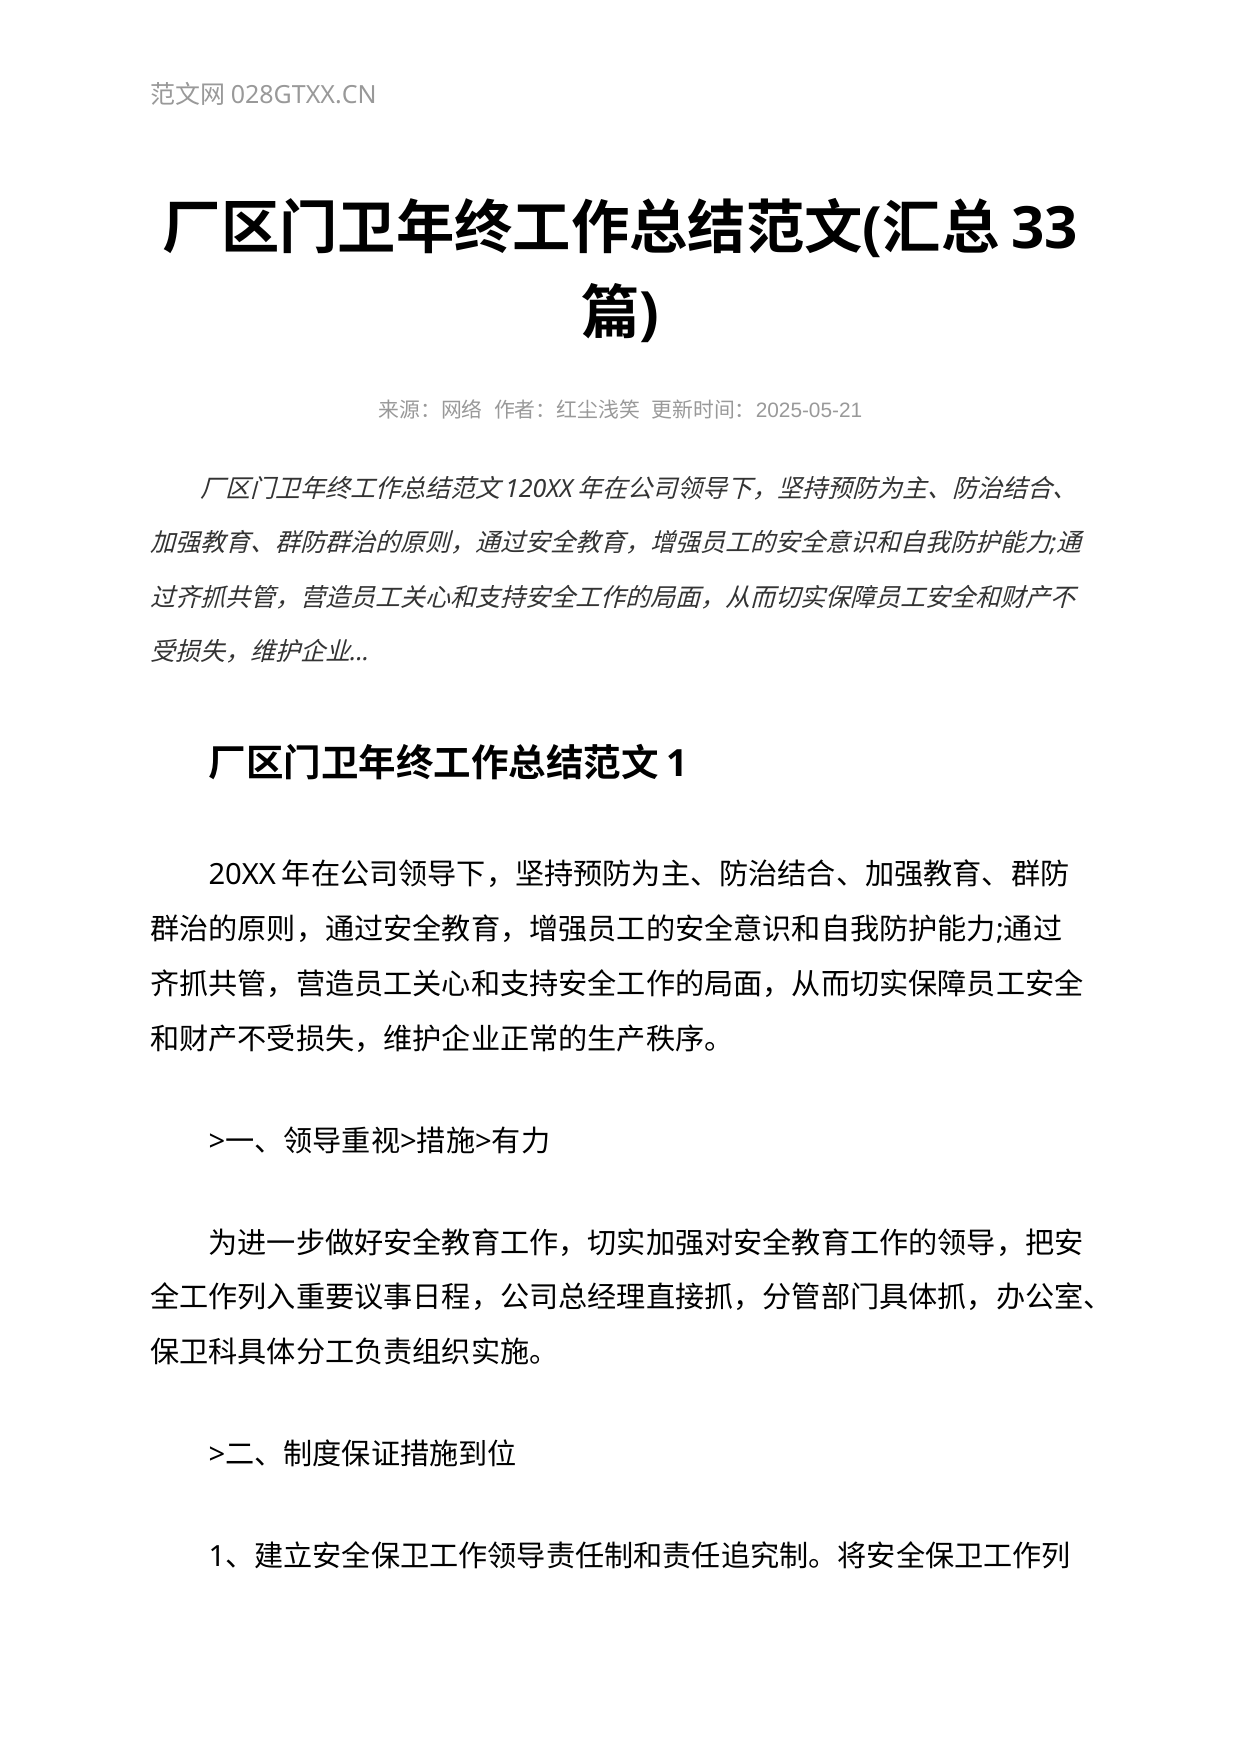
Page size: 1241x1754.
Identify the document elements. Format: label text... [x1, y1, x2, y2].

text 为进一步做好安全教育工作，切实加强对安全教育工作的领导，把安全工作列入重要议事日程，公司总经理直接抓，分管部门具体抓，办公室、保卫科具体分工负责组织实施。 [150, 1219, 1090, 1371]
text >二、制度保证措施到位 [150, 1431, 1090, 1473]
text 厂区门卫年终工作总结范文1 [150, 733, 1090, 787]
text >一、领导重视>措施>有力 [150, 1117, 1090, 1159]
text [150, 1533, 1090, 1575]
text 来源：网络 作者：红尘浅笑 更新时间：2025-05-21 [150, 398, 1090, 422]
subtitle 厂区门卫年终工作总结范文(汇总33篇) [150, 181, 1090, 351]
text 20XX年在公司领导下，坚持预防为主、防治结合、加强教育、群防群治的原则，通过安全教育，增强员工的安全意识和自我防护能力;通过齐抓共管，营造员工关心和支持安全工作的局面，从而切实保障员工安全和财产不受损失，维护企业正常的生产秩序。 [150, 851, 1090, 1058]
text 厂区门卫年终工作总结范文120XX年在公司领导下，坚持预防为主、防治结合、加强教育、群防群治的原则，通过安全教育，增强员工的安全意识和自我防护能力;通过齐抓共管，营造员工关心和支持安全工作的局面，从而切实保障员工安全和财产不受损失，维护企业... [150, 468, 1090, 668]
